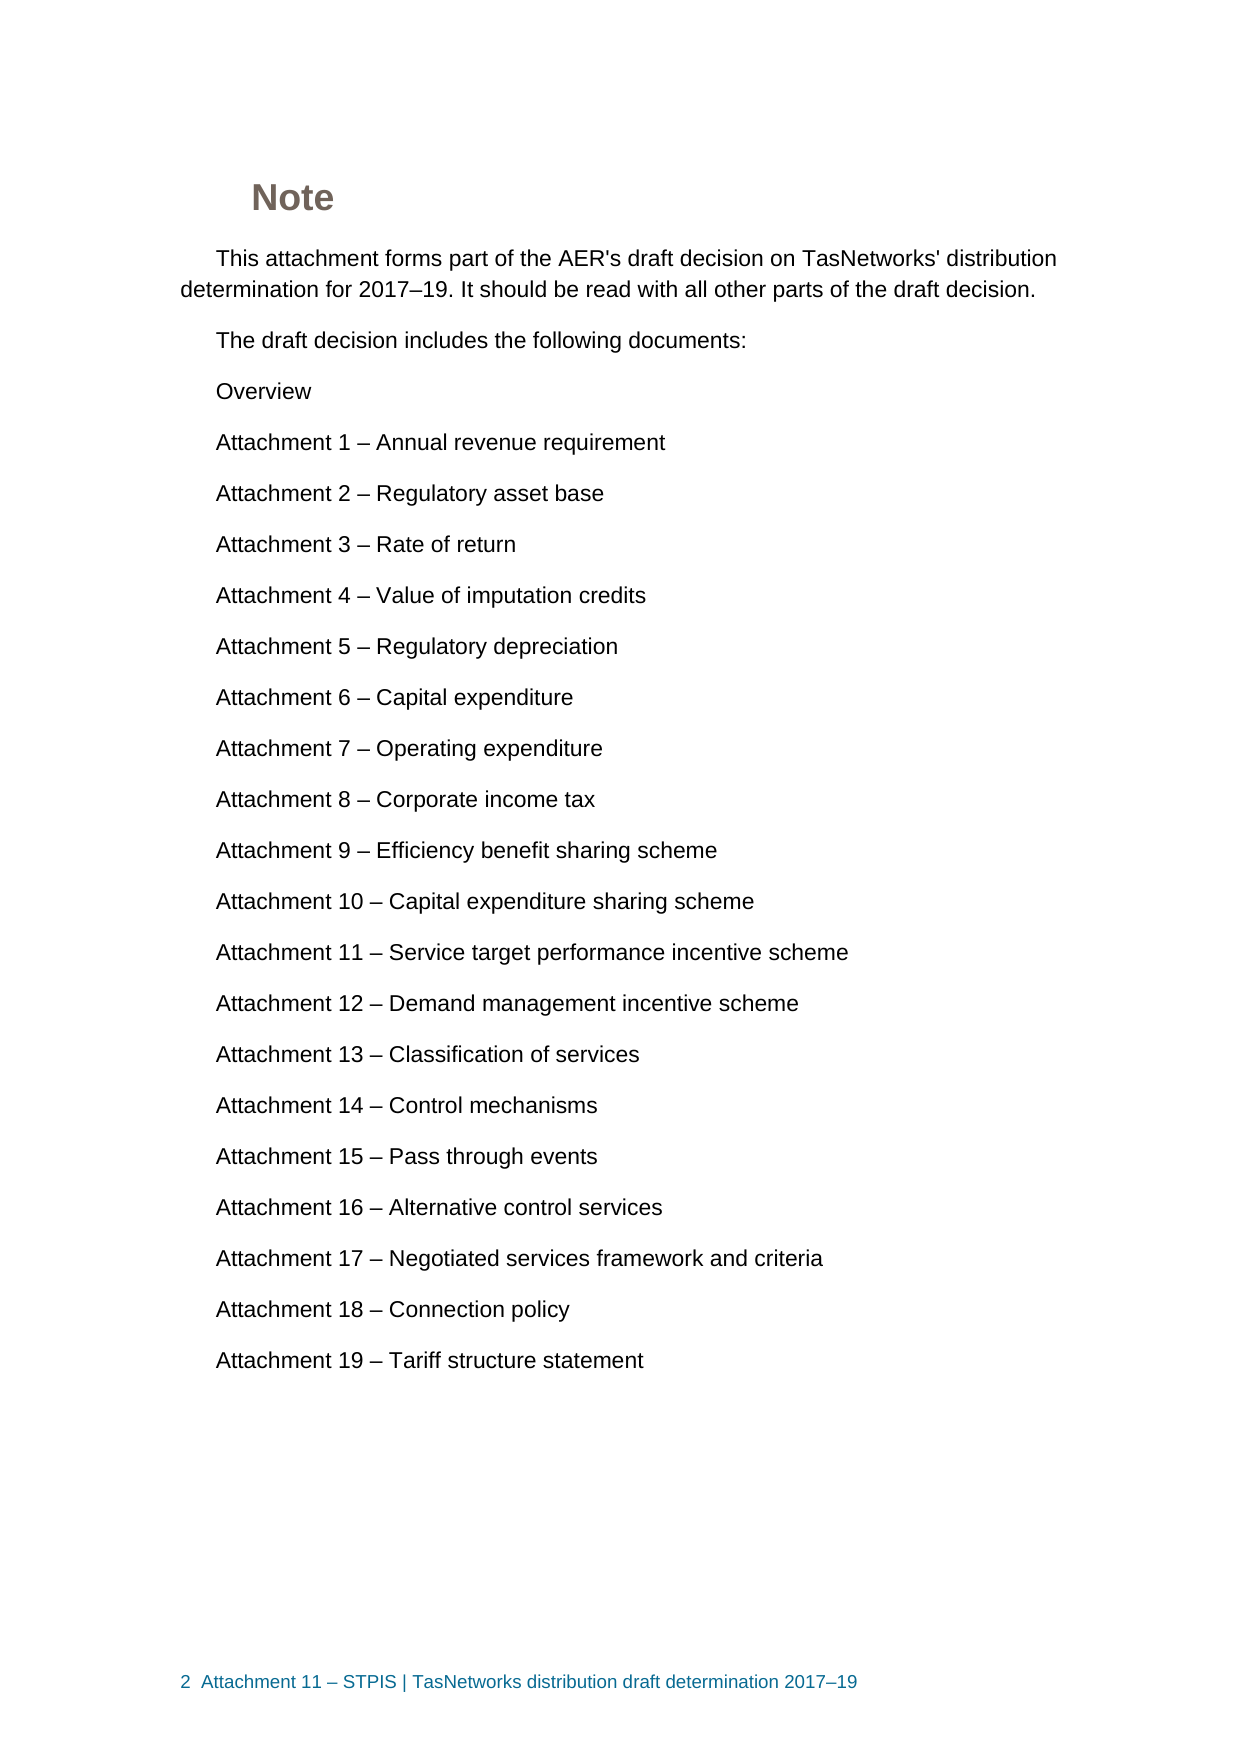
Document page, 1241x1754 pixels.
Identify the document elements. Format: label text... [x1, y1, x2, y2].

list Attachment 1 – Annual revenue requirement [180, 429, 1063, 455]
picture [244, 1674, 248, 1688]
picture [412, 1675, 423, 1688]
list Attachment 8 – Corporate income tax [180, 786, 1063, 812]
list Attachment 5 – Regulatory depreciation [180, 633, 1063, 659]
list Attachment 18 – Connection policy [180, 1296, 1063, 1323]
list Attachment 3 – Rate of return [180, 531, 1063, 557]
list The draft decision includes the following documents: [180, 327, 1063, 353]
picture [355, 1675, 366, 1688]
list Attachment 4 – Value of imputation credits [180, 582, 1063, 608]
list Attachment 6 – Capital expenditure [180, 684, 1063, 710]
list Attachment 13 – Classification of services [180, 1041, 1063, 1068]
subtitle Note [180, 175, 1063, 218]
list This attachment forms part of the AER's draft decision on TasNetworks' distribution determination for 2017–19. It should be read with all other parts of the draft decision. [180, 245, 1063, 302]
list Attachment 15 – Pass through events [180, 1143, 1063, 1170]
picture [217, 1678, 221, 1688]
list Overview [180, 378, 1063, 404]
list Attachment 9 – Efficiency benefit sharing scheme [180, 837, 1063, 863]
list Attachment 17 – Negotiated services framework and criteria [180, 1245, 1063, 1272]
list Attachment 7 – Operating expenditure [180, 735, 1063, 761]
list Attachment 12 – Demand management incentive scheme [180, 990, 1063, 1017]
list Attachment 16 – Alternative control services [180, 1194, 1063, 1221]
list Attachment 10 – Capital expenditure sharing scheme [180, 888, 1063, 914]
list Attachment 19 – Tariff structure statement [180, 1347, 1063, 1374]
list Attachment 14 – Control mechanisms [180, 1092, 1063, 1119]
list Attachment 11 – Service target performance incentive scheme [180, 939, 1063, 966]
list Attachment 2 – Regulatory asset base [180, 480, 1063, 506]
